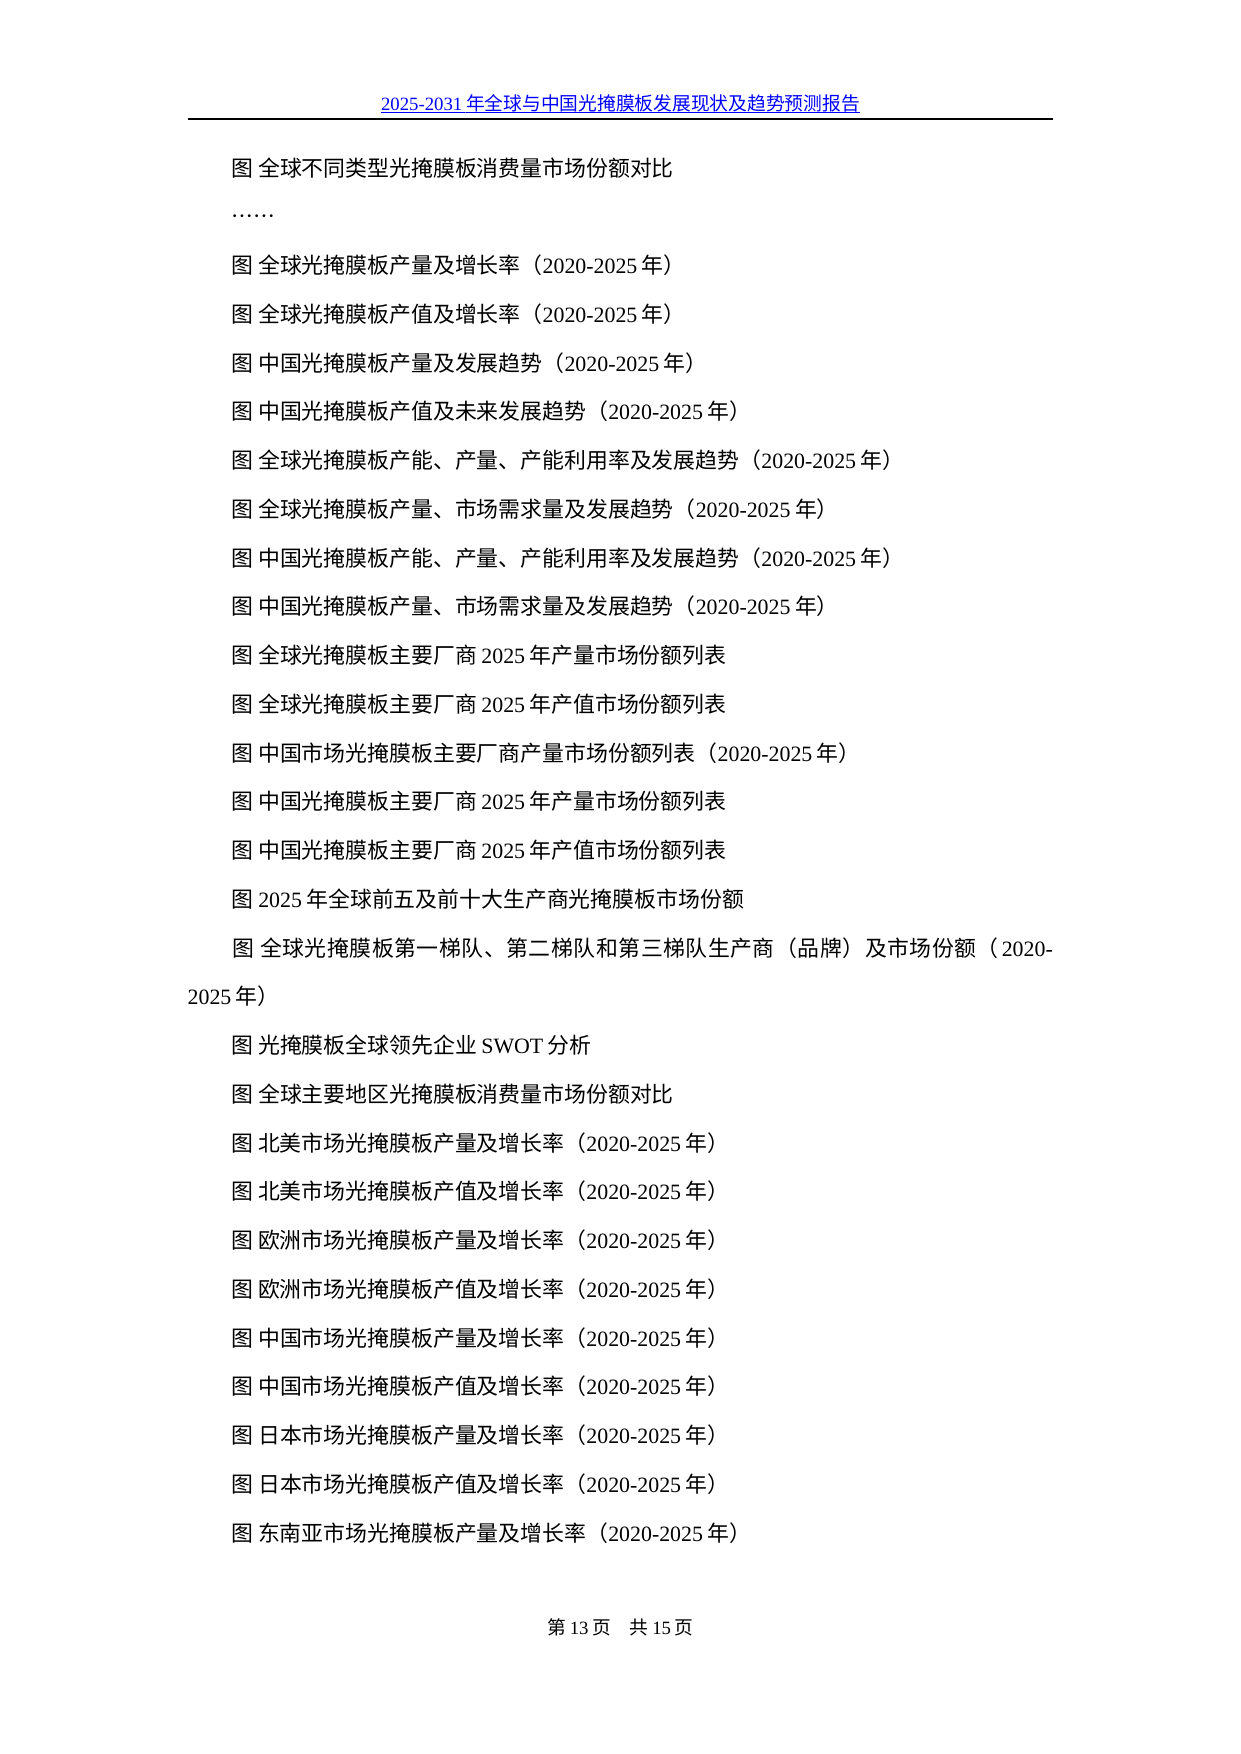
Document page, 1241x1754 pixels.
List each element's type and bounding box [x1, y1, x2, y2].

text [187, 150, 1053, 1548]
